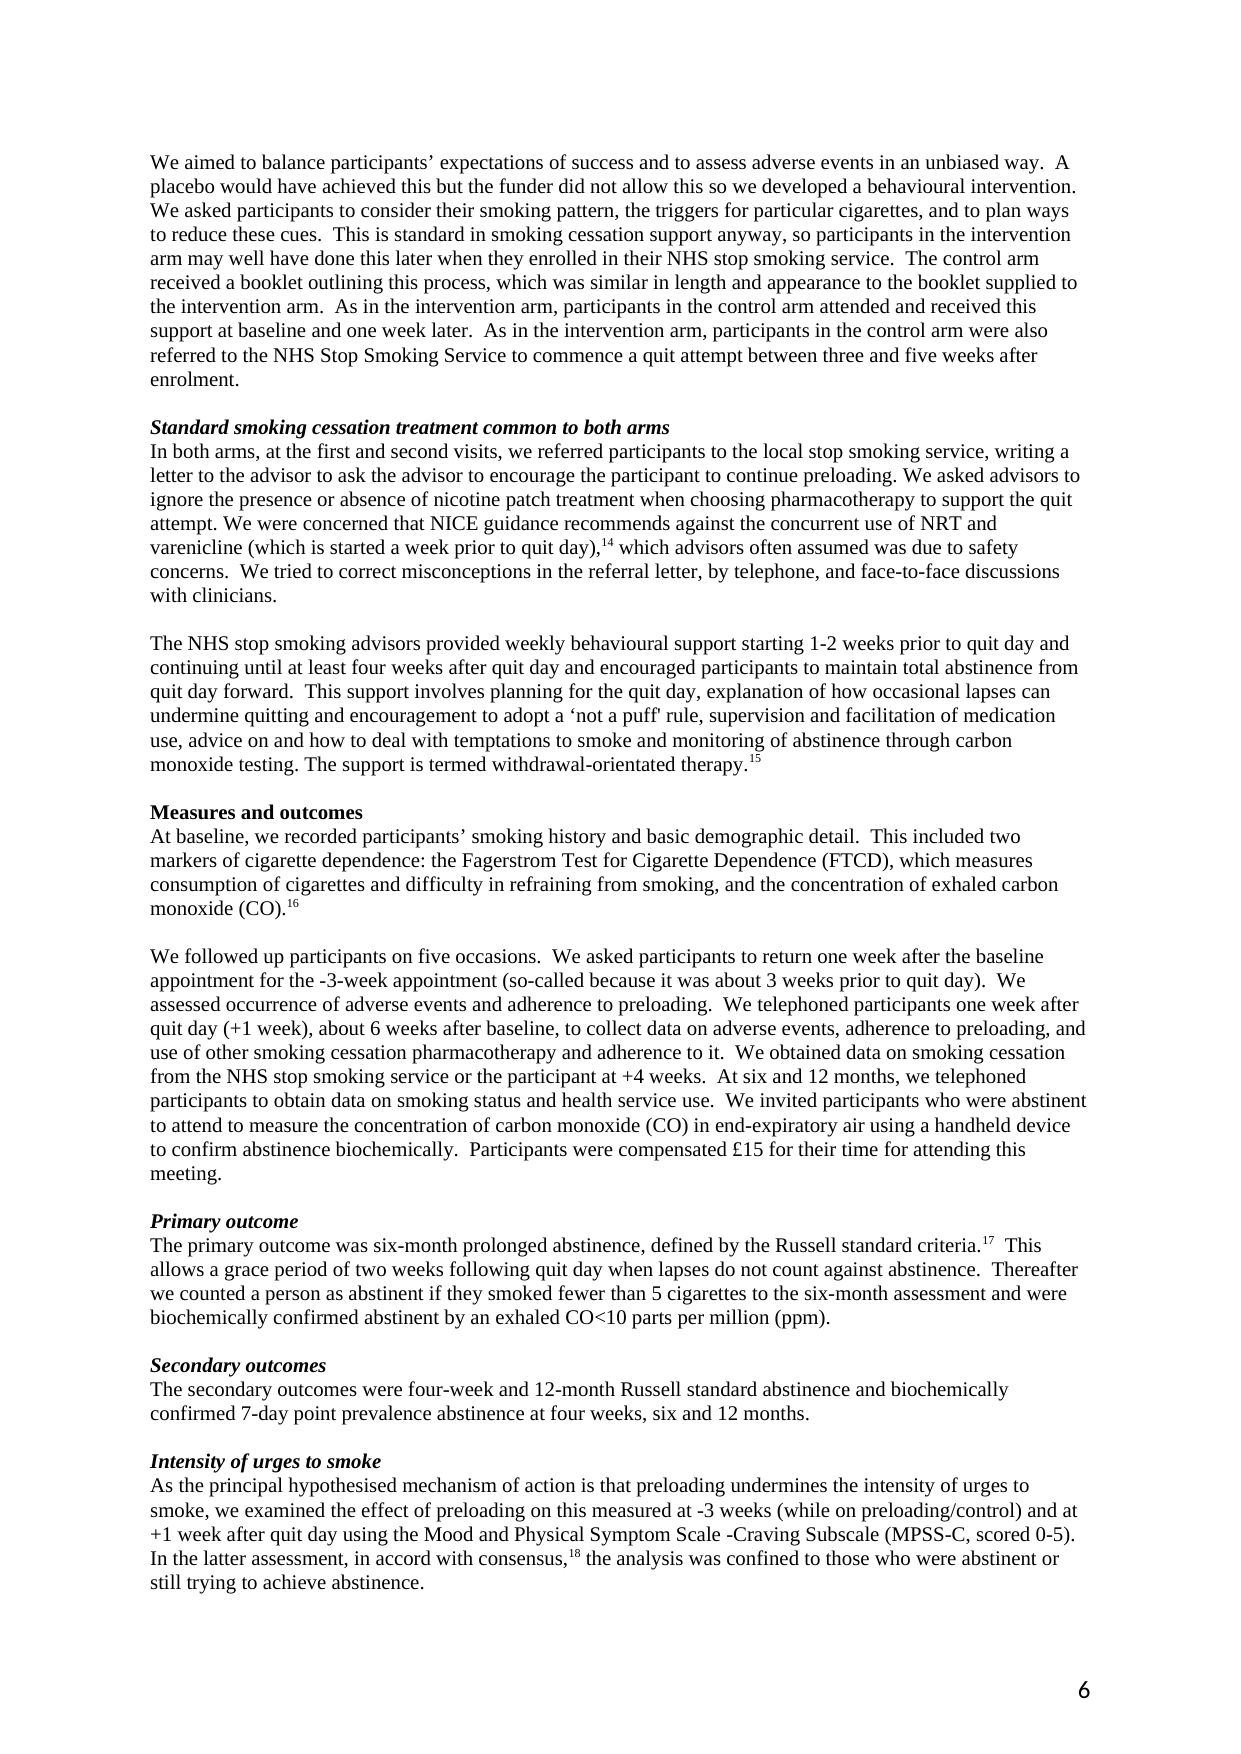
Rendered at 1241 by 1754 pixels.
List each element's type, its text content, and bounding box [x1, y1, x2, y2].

text The NHS stop smoking advisors provided weekly behavioural support starting 1-2 weeks prior to quit day and continuing until at least four weeks after quit day and encouraged participants to maintain total abstinence from quit day forward. This support involves planning for the quit day, explanation of how occasional lapses can undermine quitting and encouragement to adopt a ‘not a puff' rule, supervision and facilitation of medication use, advice on and how to deal with temptations to smoke and monitoring of abstinence through carbon monoxide testing. The support is termed withdrawal-orientated therapy.15 [150, 631, 1090, 776]
text At baseline, we recorded participants’ smoking history and basic demographic detail. This included two markers of cigarette dependence: the Fagerstrom Test for Cigarette Dependence (FTCD), which measures consumption of cigarettes and difficulty in refraining from smoking, and the concentration of exhaled carbon monoxide (CO).16 [150, 824, 1090, 920]
text We followed up participants on five occasions. We asked participants to return one week after the baseline appointment for the -3-week appointment (so-called because it was about 3 weeks prior to quit day). We assessed occurrence of adverse events and adherence to preloading. We telephoned participants one week after quit day (+1 week), about 6 weeks after baseline, to collect data on adverse events, adherence to preloading, and use of other smoking cessation pharmacotherapy and adherence to it. We obtained data on smoking cessation from the NHS stop smoking service or the participant at +4 weeks. At six and 12 months, we telephoned participants to obtain data on smoking status and health service use. We invited participants who were abstinent to attend to measure the concentration of carbon monoxide (CO) in end-expiratory air using a handheld device to confirm abstinence biochemically. Participants were compensated £15 for their time for attending this meeting. [150, 944, 1090, 1185]
text Primary outcome [150, 1209, 1090, 1233]
text The secondary outcomes were four-week and 12-month Russell standard abstinence and biochemically confirmed 7-day point prevalence abstinence at four weeks, six and 12 months. [150, 1377, 1090, 1425]
text As the principal hypothesised mechanism of action is that preloading undermines the intensity of urges to smoke, we examined the effect of preloading on this measured at -3 weeks (while on preloading/control) and at +1 week after quit day using the Mood and Physical Symptom Scale -Craving Subscale (MPSS-C, scored 0-5). In the latter assessment, in accord with consensus,18 the analysis was confined to those who were abstinent or still trying to achieve abstinence. [150, 1473, 1090, 1594]
text Secondary outcomes [150, 1353, 1090, 1377]
text We aimed to balance participants’ expectations of success and to assess adverse events in an unbiased way. A placebo would have achieved this but the funder did not allow this so we developed a behavioural intervention. We asked participants to consider their smoking pattern, the triggers for particular cigarettes, and to plan ways to reduce these cues. This is standard in smoking cessation support anyway, so participants in the intervention arm may well have done this later when they enrolled in their NHS stop smoking service. The control arm received a booklet outlining this process, which was similar in length and appearance to the booklet supplied to the intervention arm. As in the intervention arm, participants in the control arm attended and received this support at baseline and one week later. As in the intervention arm, participants in the control arm were also referred to the NHS Stop Smoking Service to commence a quit attempt between three and five weeks after enrolment. [150, 150, 1090, 391]
text In both arms, at the first and second visits, we referred participants to the local stop smoking service, writing a letter to the advisor to ask the advisor to encourage the participant to continue preloading. We asked advisors to ignore the presence or absence of nicotine patch treatment when choosing pharmacotherapy to support the quit attempt. We were concerned that NICE guidance recommends against the concurrent use of NRT and varenicline (which is started a week prior to quit day),14 which advisors often assumed was due to safety concerns. We tried to correct misconceptions in the referral letter, by telephone, and face-to-face discussions with clinicians. [150, 439, 1090, 607]
text Intensity of urges to smoke [150, 1449, 1090, 1473]
text Measures and outcomes [150, 800, 1090, 824]
text The primary outcome was six-month prolonged abstinence, defined by the Russell standard criteria.17 This allows a grace period of two weeks following quit day when lapses do not count against abstinence. Thereafter we counted a person as abstinent if they smoked fewer than 5 cigarettes to the six-month assessment and were biochemically confirmed abstinent by an exhaled CO<10 parts per million (ppm). [150, 1233, 1090, 1329]
text Standard smoking cessation treatment common to both arms [150, 415, 1090, 439]
